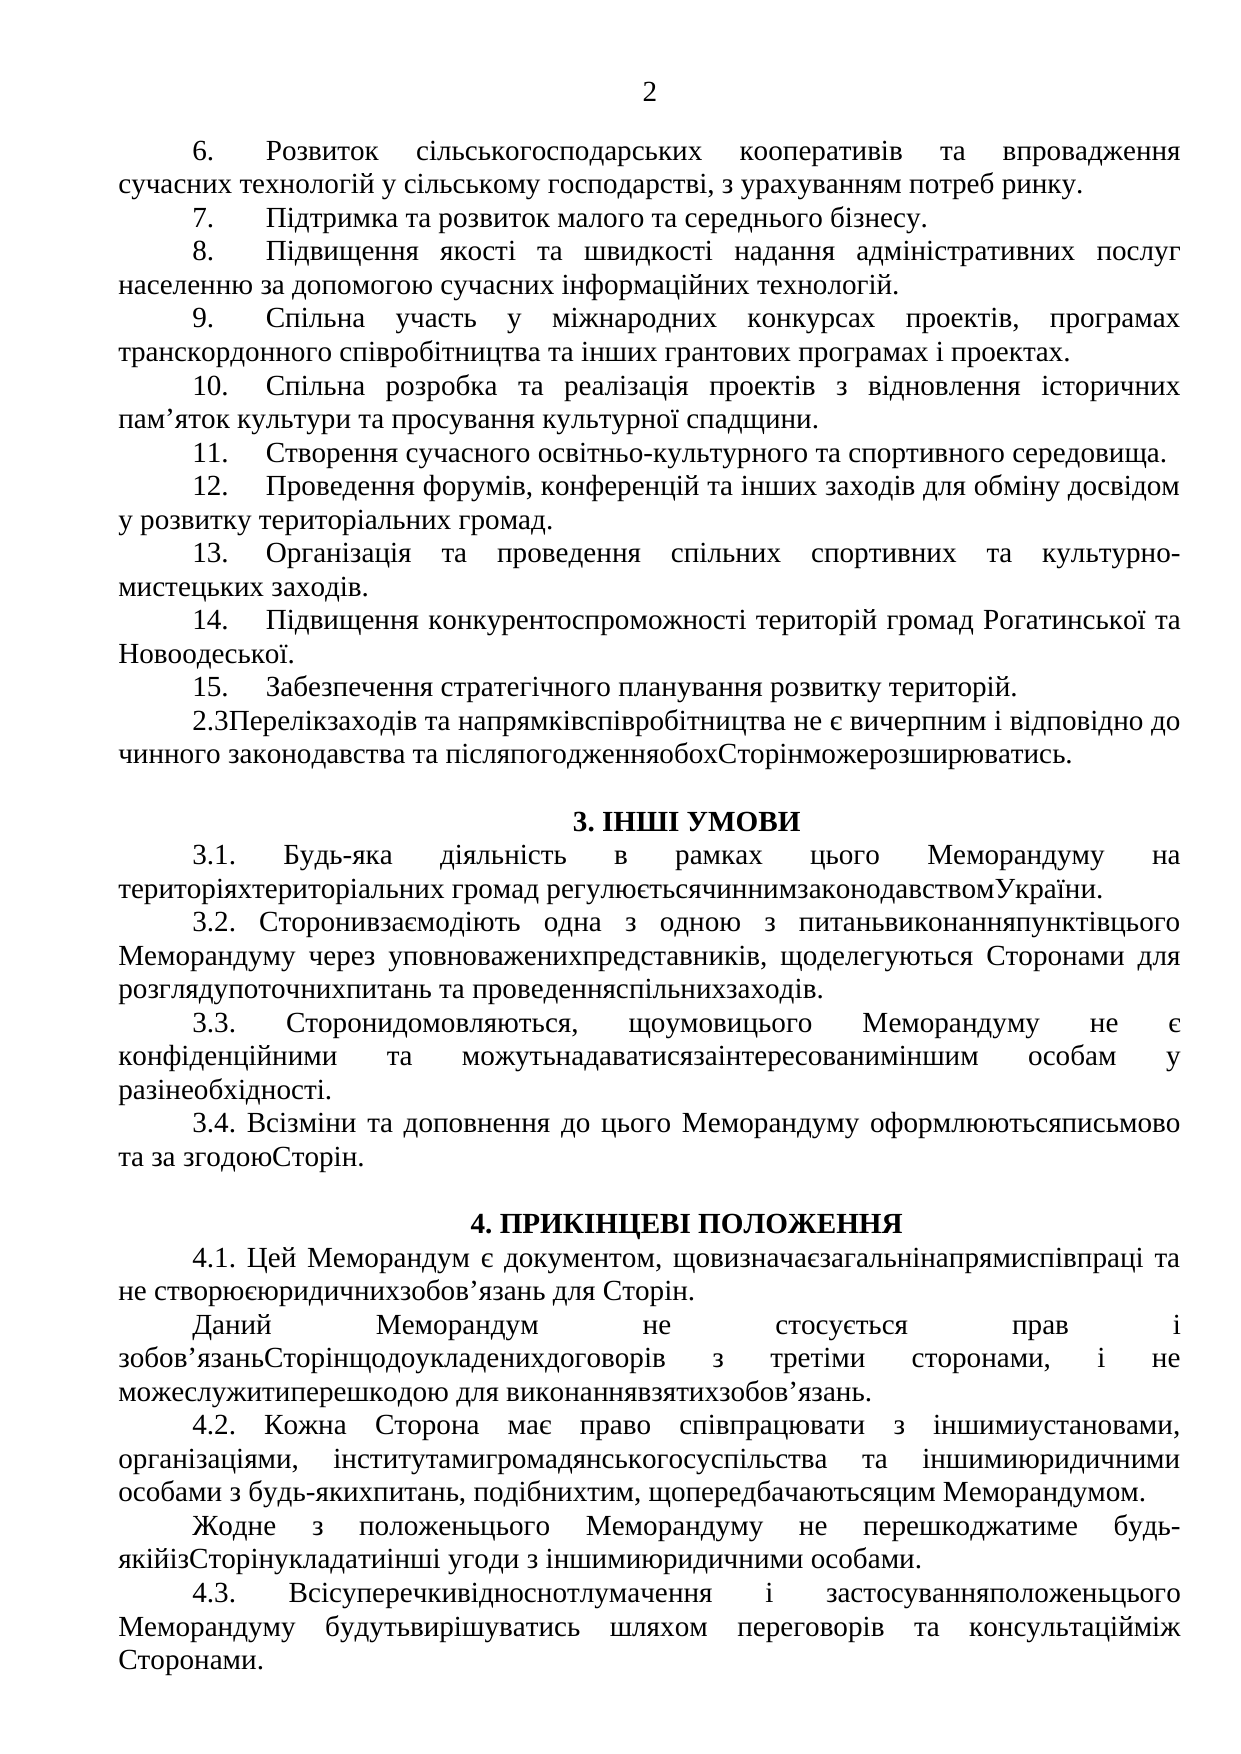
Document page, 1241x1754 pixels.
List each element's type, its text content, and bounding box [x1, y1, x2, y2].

text Жодне з положеньцього Меморандуму не перешкоджатиме будь-якійізСторінукладатиінші угоди з іншимиюридичними особами. [118, 1508, 1181, 1575]
text 3.3. Сторонидомовляються, щоумовицього Меморандуму не є конфіденційними та можутьнадаватисязаінтересованиміншим особам у разінеобхідності. [118, 1005, 1181, 1106]
list Створення сучасного освітньо-культурного та спортивного середовища. [118, 435, 1181, 468]
list Спільна участь у міжнародних конкурсах проектів, програмах транскордонного співробітництва та інших грантових програмах і проектах. [118, 301, 1181, 368]
text 3.4. Всізміни та доповнення до цього Меморандуму оформлюютьсяписьмово та за згодоюСторін. [118, 1106, 1181, 1173]
list Підтримка та розвиток малого та середнього бізнесу. [118, 200, 1181, 233]
text 4.1. Цей Меморандум є документом, щовизначаєзагальнінапрямиспівпраці та не створюєюридичнихзобов’язань для Сторін. [118, 1240, 1181, 1307]
text 4.2. Кожна Сторона має право співпрацювати з іншимиустановами, організаціями, інститутамигромадянськогосуспільства та іншимиюридичними особами з будь-якихпитань, подібнихтим, щопередбачаютьсяцим Меморандумом. [118, 1407, 1181, 1508]
list Проведення форумів, конференцій та інших заходів для обміну досвідом у розвитку територіальних громад. [118, 468, 1181, 535]
list Підвищення якості та швидкості надання адміністративних послуг населенню за допомогою сучасних інформаційних технологій. [118, 233, 1181, 301]
text 3.2. Сторонивзаємодіють одна з одною з питаньвиконанняпунктівцього Меморандуму через уповноваженихпредставників, щоделегуються Сторонами для розглядупоточнихпитань та проведенняспільнихзаходів. [118, 904, 1181, 1005]
text Даний Меморандум не стосується прав і зобов’язаньСторінщодоукладенихдоговорів з третіми сторонами, і не можеслужитиперешкодою для виконаннявзятихзобов’язань. [118, 1307, 1181, 1407]
text 3.1. Будь-яка діяльність в рамках цього Меморандуму на територіяхтериторіальних громад регулюєтьсячиннимзаконодавствомУкраїни. [118, 837, 1181, 904]
text 2.3Перелікзаходів та напрямківспівробітництва не є вичерпним і відповідно до чинного законодавства та післяпогодженняобохСторінможерозширюватись. [118, 703, 1181, 770]
text 4.3. Всісуперечкивідноснотлумачення і застосуванняположеньцього Меморандуму будутьвирішуватись шляхом переговорів та консультаційміж Сторонами. [118, 1575, 1181, 1676]
list Розвиток сільськогосподарських кооперативів та впровадження сучасних технологій у сільському господарстві, з урахуванням потреб ринку. [118, 133, 1181, 200]
list Забезпечення стратегічного планування розвитку територій. [118, 669, 1181, 703]
list Спільна розробка та реалізація проектів з відновлення історичних пам’яток культури та просування культурної спадщини. [118, 368, 1181, 435]
text 3. ІНШІ УМОВИ [118, 804, 1181, 837]
list Організація та проведення спільних спортивних та культурно-мистецьких заходів. [118, 535, 1181, 602]
text 4. ПРИКІНЦЕВІ ПОЛОЖЕННЯ [118, 1206, 1181, 1240]
list Підвищення конкурентоспроможності територій громад Рогатинської та Новоодеської. [118, 602, 1181, 669]
